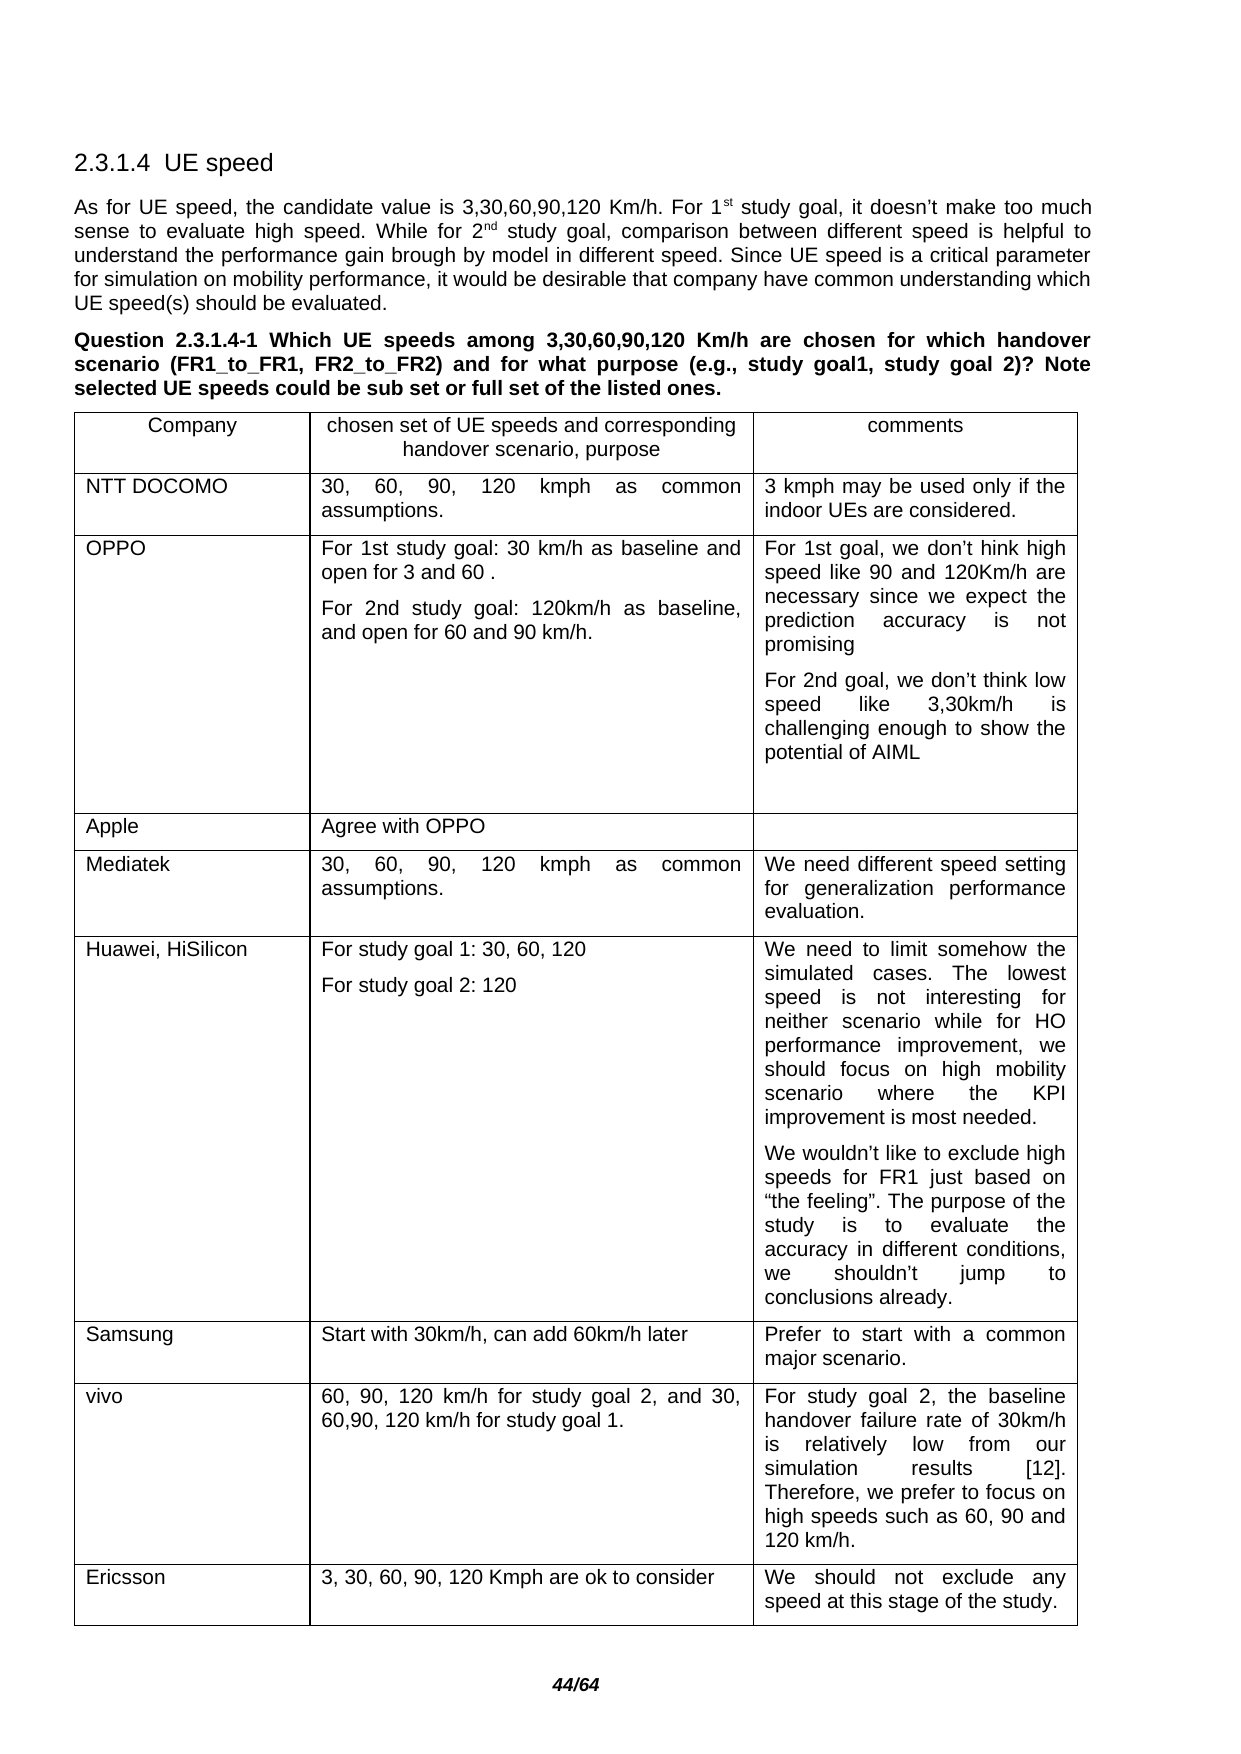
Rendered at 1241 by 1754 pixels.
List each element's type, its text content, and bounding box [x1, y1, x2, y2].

text Question 2.3.1.4-1 Which UE speeds among 3,30,60,90,120 Km/h are chosen for which handover scenario (FR1_to_FR1, FR2_to_FR2) and for what purpose (e.g., study goal1, study goal 2)? Note selected UE speeds could be sub set or full set of the listed ones. [74, 327, 1093, 399]
table_cell OPPO [75, 536, 309, 813]
table_cell Start with 30km/h, can add 60km/h later [311, 1322, 753, 1383]
table_cell Mediatek [75, 851, 309, 936]
text As for UE speed, the candidate value is 3,30,60,90,120 Km/h. For 1st study goal, it doesn’t make too much sense to evaluate high speed. While for 2nd study goal, comparison between different speed is helpful to understand the performance gain brough by model in different speed. Since UE speed is a critical parameter for simulation on mobility performance, it would be desirable that company have common understanding which UE speed(s) should be evaluated. [74, 195, 1093, 315]
table_cell For study goal 2, the baseline handover failure rate of 30km/h is relatively low from our simulation results [12]. Therefore, we prefer to focus on high speeds such as 60, 90 and 120 km/h. [754, 1384, 1077, 1564]
table_cell NTT DOCOMO [75, 474, 309, 535]
table_cell We need to limit somehow the simulated cases. The lowest speed is not interesting for neither scenario while for HO performance improvement, we should focus on high mobility scenario where the KPI improvement is most needed. We wouldn’t like to exclude high speeds for FR1 just based on “the feeling”. The purpose of the study is to evaluate the accuracy in different conditions, we shouldn’t jump to conclusions already. [754, 937, 1077, 1321]
table_cell Prefer to start with a common major scenario. [754, 1322, 1077, 1383]
table_header comments [754, 413, 1077, 473]
table_cell Huawei, HiSilicon [75, 937, 309, 1321]
table_cell Apple [75, 814, 309, 850]
table_cell 30, 60, 90, 120 kmph as common assumptions. [311, 851, 753, 936]
table_cell For study goal 1: 30, 60, 120 For study goal 2: 120 [311, 937, 753, 1321]
table_cell We need different speed setting for generalization performance evaluation. [754, 851, 1077, 936]
table_cell For 1st study goal: 30 km/h as baseline and open for 3 and 60 . For 2nd study goal: 120km/h as baseline, and open for 60 and 90 km/h. [311, 536, 753, 813]
table_cell We should not exclude any speed at this stage of the study. [754, 1565, 1077, 1625]
table_cell 3, 30, 60, 90, 120 Kmph are ok to consider [311, 1565, 753, 1625]
table_cell 30, 60, 90, 120 kmph as common assumptions. [311, 474, 753, 535]
table_cell Samsung [75, 1322, 309, 1383]
table_cell Ericsson [75, 1565, 309, 1625]
table_cell Agree with OPPO [311, 814, 753, 850]
table_header Company [75, 413, 309, 473]
table_cell 60, 90, 120 km/h for study goal 2, and 30, 60,90, 120 km/h for study goal 1. [311, 1384, 753, 1564]
table_cell 3 kmph may be used only if the indoor UEs are considered. [754, 474, 1077, 535]
table_cell vivo [75, 1384, 309, 1564]
subtitle UE speed [74, 148, 1093, 176]
table_header chosen set of UE speeds and corresponding handover scenario, purpose [311, 413, 753, 473]
table_cell [754, 814, 1077, 850]
table_cell For 1st goal, we don’t hink high speed like 90 and 120Km/h are necessary since we expect the prediction accuracy is not promising For 2nd goal, we don’t think low speed like 3,30km/h is challenging enough to show the potential of AIML [754, 536, 1077, 813]
